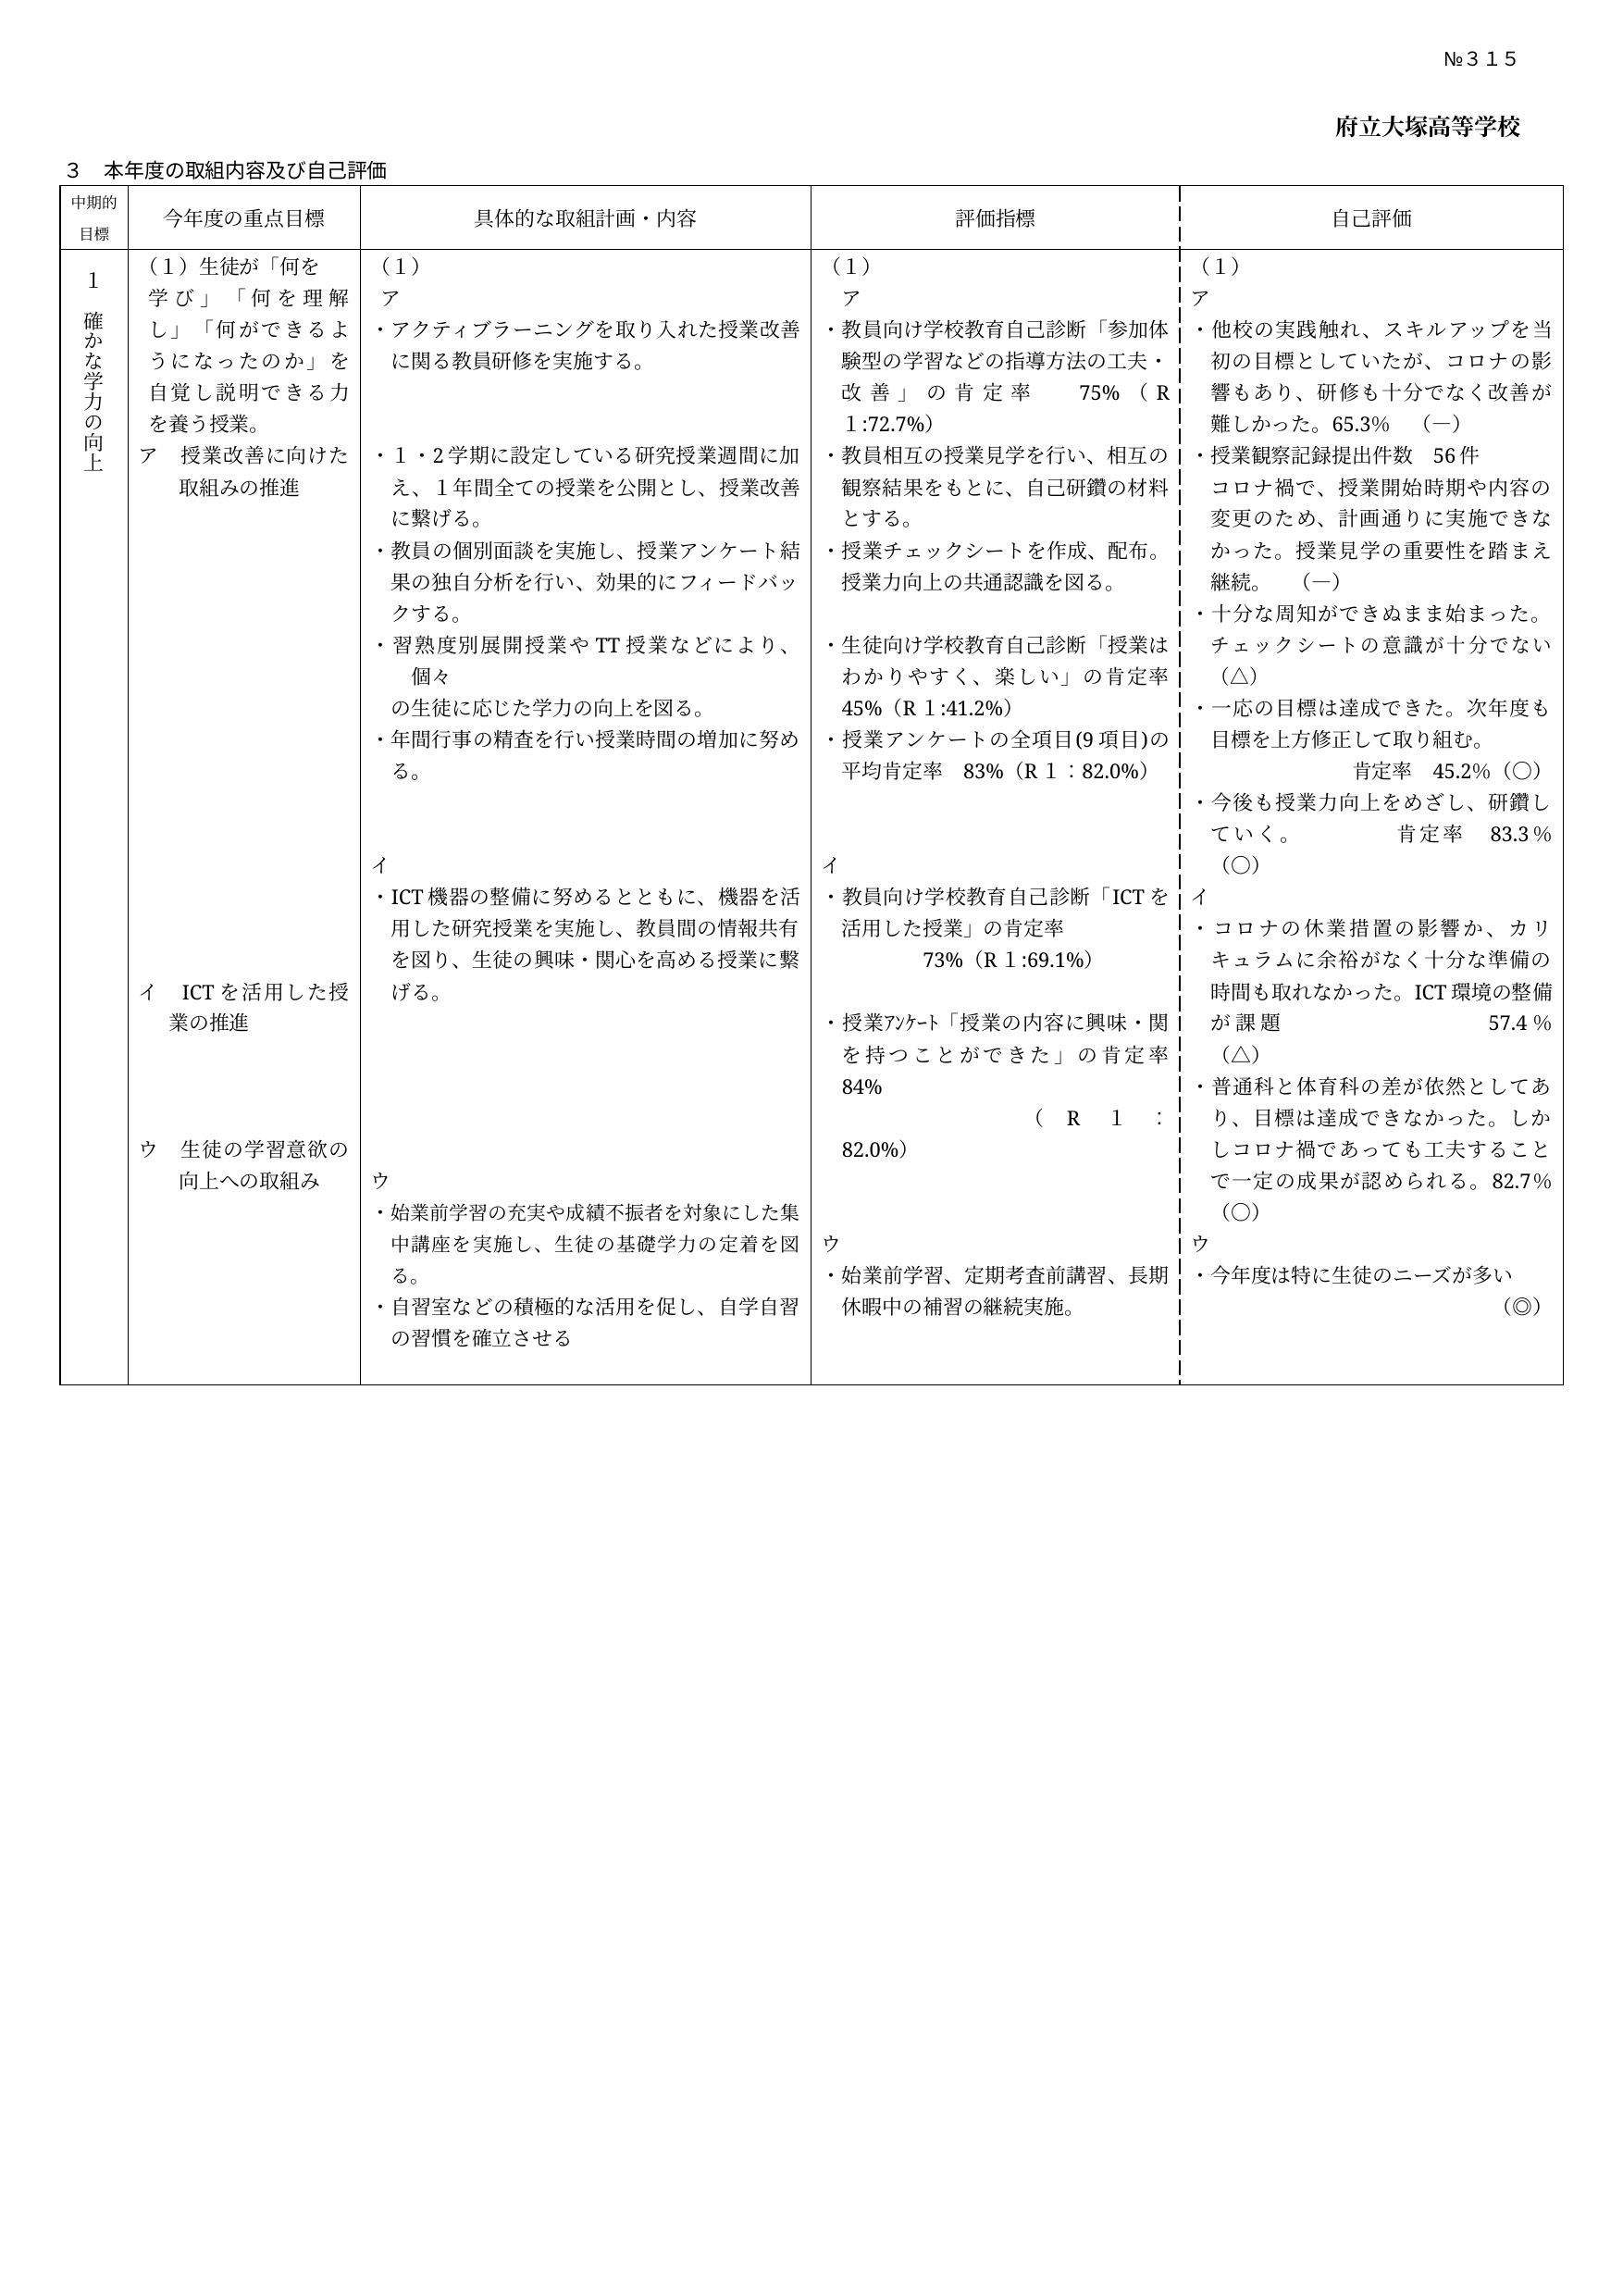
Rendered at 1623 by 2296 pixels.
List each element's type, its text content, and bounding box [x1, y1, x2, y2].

table_header 自己評価 [1180, 186, 1563, 249]
table_cell １ 確かな学力の向上 [61, 250, 128, 1384]
table_header 今年度の重点目標 [129, 186, 360, 249]
table_cell （１）生徒が「何を 学び」「何を理解し」「何ができるようになったのか」を自覚し説明できる力を養う授業。 ア 授業改善に向けた取組みの推進 イ ICTを活用した授業の推進 ウ 生徒の学習意欲の向上への取組み [129, 250, 360, 1384]
table_cell （１） ア ・教員向け学校教育自己診断「参加体験型の学習などの指導方法の工夫・改善」の肯定率 75%（R１:72.7%） ・教員相互の授業見学を行い、相互の観察結果をもとに、自己研鑽の材料とする。 ・授業チェックシートを作成、配布。授業力向上の共通認識を図る。 ・生徒向け学校教育自己診断「授業はわかりやすく、楽しい」の肯定率 45%（R１:41.2%） ・授業アンケートの全項目(9項目)の平均肯定率 83%（R１：82.0%） イ ・教員向け学校教育自己診断「ICTを活用した授業」の肯定率 73%（R１:69.1%） ・授業ｱﾝｹｰﾄ「授業の内容に興味・関を持つことができた」の肯定率 84% （R１：82.0%） ウ ・始業前学習、定期考査前講習、長期休暇中の補習の継続実施。 [812, 250, 1180, 1384]
text ３ 本年度の取組内容及び自己評価 [63, 154, 1541, 185]
table_header 評価指標 [812, 186, 1180, 249]
table_cell （１） ア ・アクティブラーニングを取り入れた授業改善に関る教員研修を実施する。 ・１・2学期に設定している研究授業週間に加え、１年間全ての授業を公開とし、授業改善に繋げる。 ・教員の個別面談を実施し、授業アンケート結果の独自分析を行い、効果的にフィードバックする。 ・習熟度別展開授業やTT授業などにより、個々 の生徒に応じた学力の向上を図る。 ・年間行事の精査を行い授業時間の増加に努める。 イ ・ICT機器の整備に努めるとともに、機器を活用した研究授業を実施し、教員間の情報共有を図り、生徒の興味・関心を高める授業に繋げる。 ウ ・始業前学習の充実や成績不振者を対象にした集中講座を実施し、生徒の基礎学力の定着を図る。 ・自習室などの積極的な活用を促し、自学自習の習慣を確立させる [361, 250, 811, 1384]
table_cell （１） ア ・他校の実践触れ、スキルアップを当初の目標としていたが、コロナの影響もあり、研修も十分でなく改善が難しかった。65.3％ （―） ・授業観察記録提出件数 56件 コロナ禍で、授業開始時期や内容の変更のため、計画通りに実施できなかった。授業見学の重要性を踏まえ継続。 （―） ・十分な周知ができぬまま始まった。チェックシートの意識が十分でない（△） ・一応の目標は達成できた。次年度も目標を上方修正して取り組む。 肯定率 45.2％（〇） ・今後も授業力向上をめざし、研鑽していく。 肯定率 83.3％ （〇） イ ・コロナの休業措置の影響か、カリキュラムに余裕がなく十分な準備の時間も取れなかった。ICT環境の整備が課題 57.4％ （△） ・普通科と体育科の差が依然としてあり、目標は達成できなかった。しかしコロナ禍であっても工夫することで一定の成果が認められる。82.7％ （〇） ウ ・今年度は特に生徒のニーズが多い （◎） [1180, 250, 1563, 1384]
table_header 中期的目標 [61, 186, 128, 249]
table_header 具体的な取組計画・内容 [361, 186, 811, 249]
